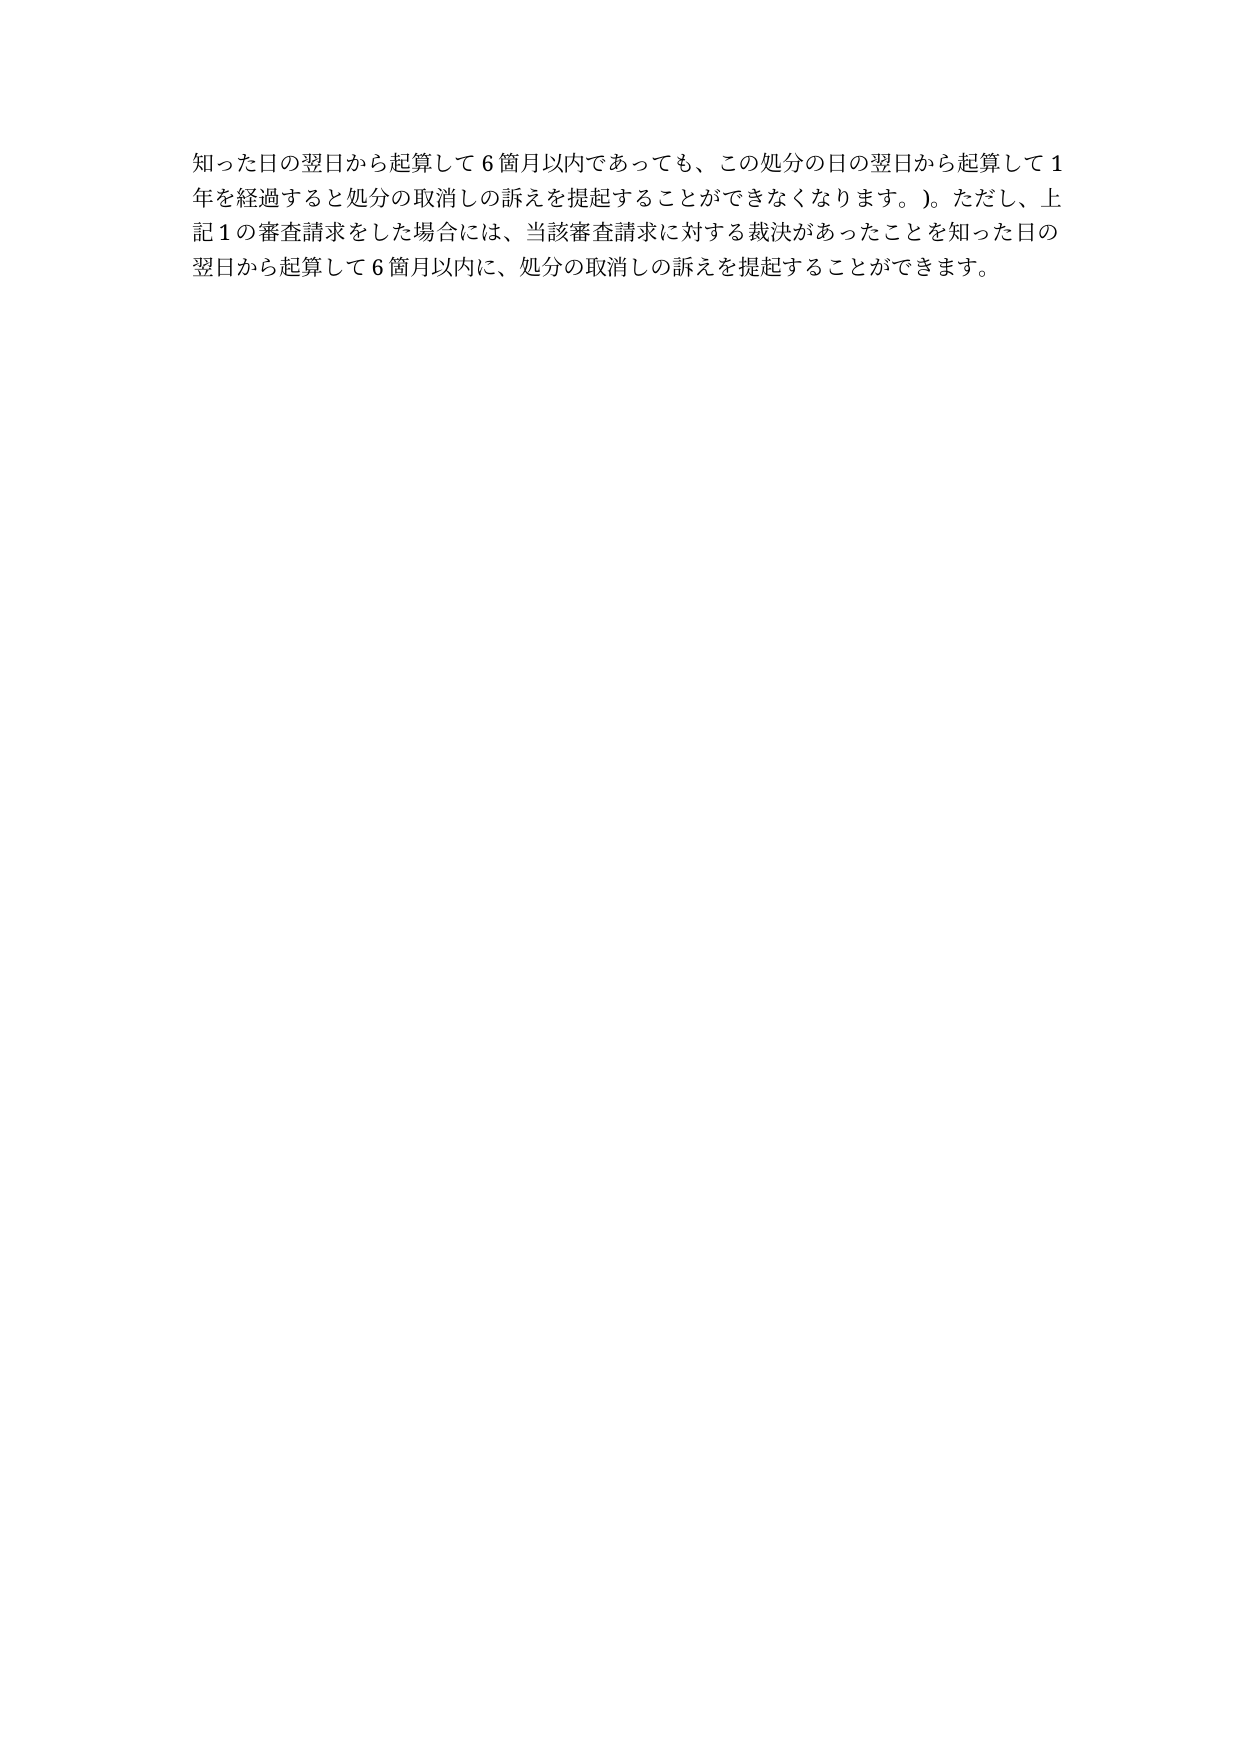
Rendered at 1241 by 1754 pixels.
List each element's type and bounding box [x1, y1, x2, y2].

text [177, 144, 1063, 284]
